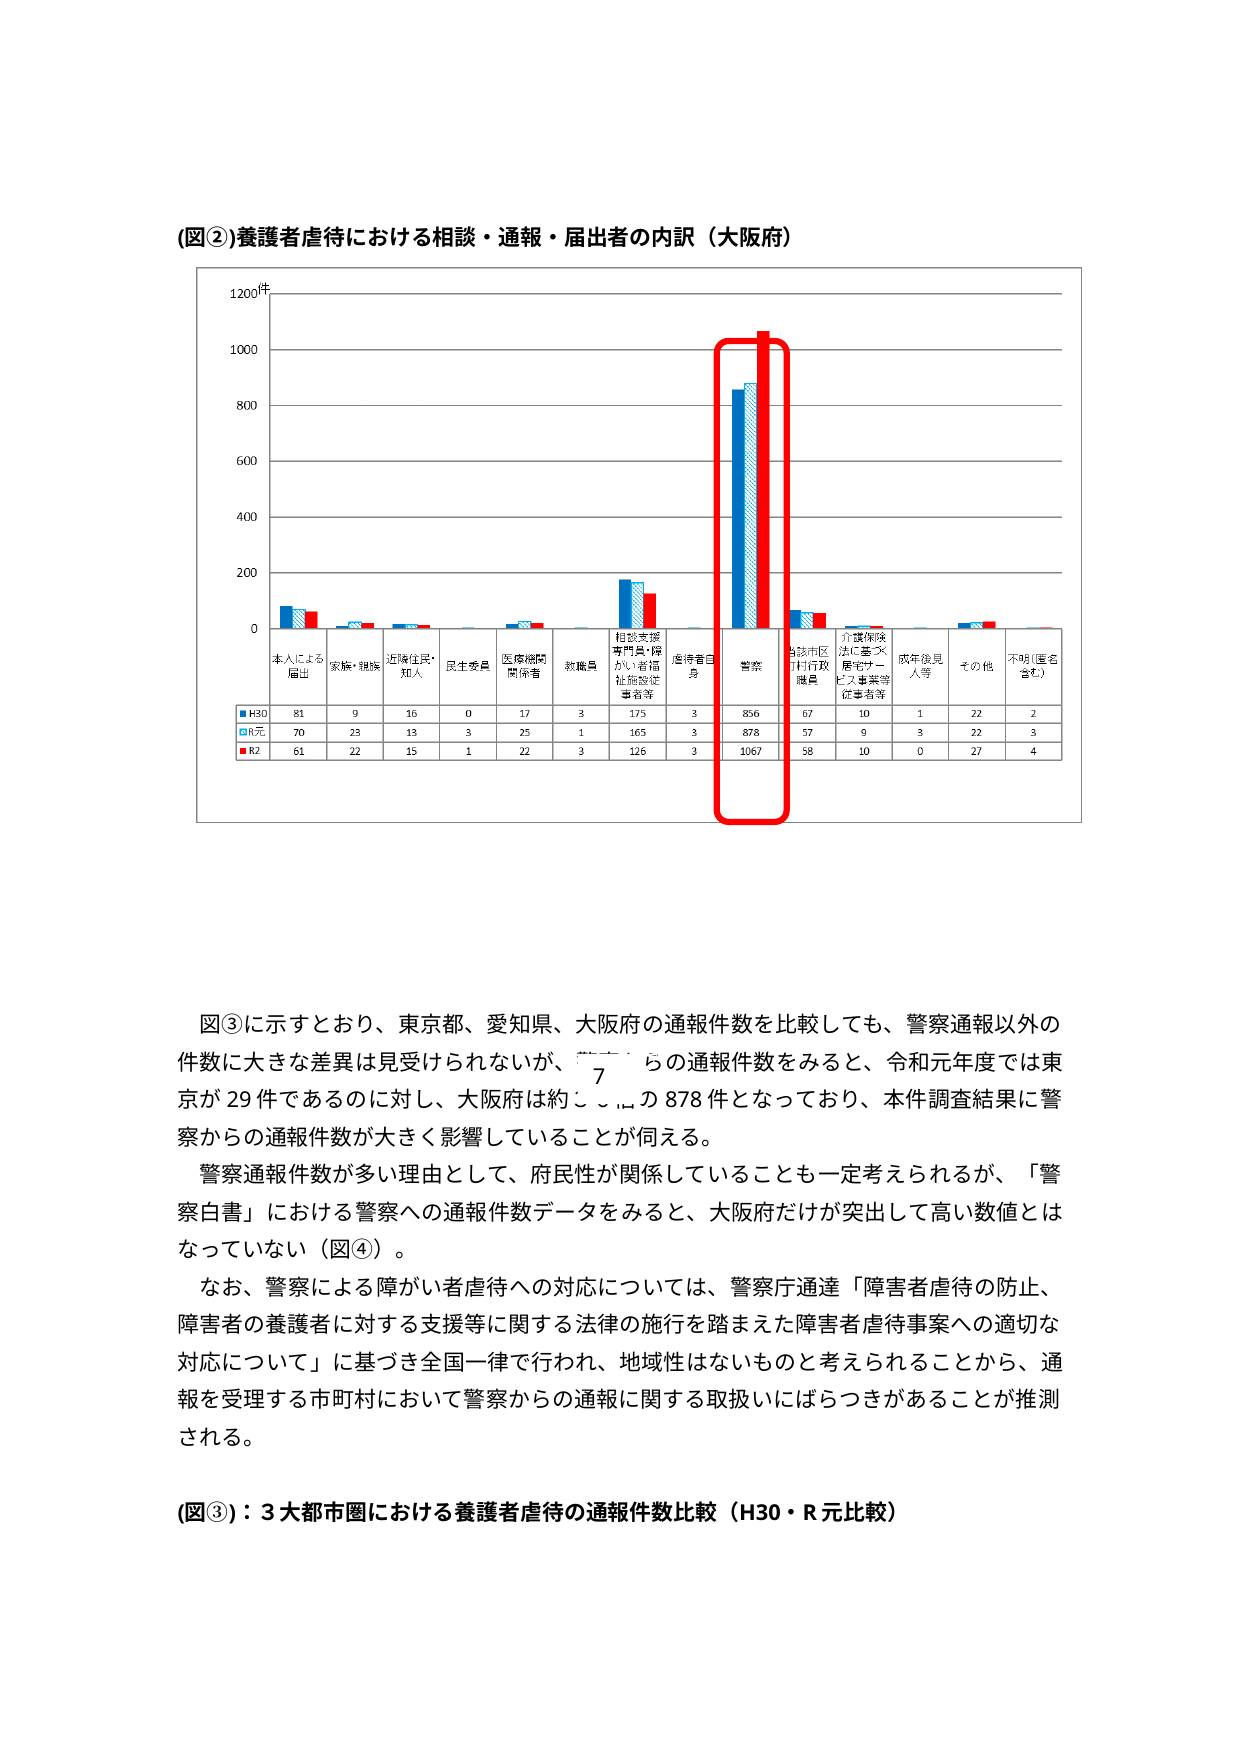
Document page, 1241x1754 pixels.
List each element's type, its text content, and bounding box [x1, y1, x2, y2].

text 図③に示すとおり、東京都、愛知県、大阪府の通報件数を比較しても、警察通報以外の件数に大きな差異は見受けられないが、警察からの通報件数をみると、令和元年度では東京が29件であるのに対し、大阪府は約３０倍の878件となっており、本件調査結果に警察からの通報件数が大きく影響していることが伺える。 [177, 1004, 1063, 1154]
text (図③)：３大都市圏における養護者虐待の通報件数比較（H30・R元比較） [177, 1492, 1063, 1529]
picture [720, 345, 783, 818]
picture [196, 267, 1082, 823]
text (図②)養護者虐待における相談・通報・届出者の内訳（大阪府） [177, 217, 1063, 254]
text なお、警察による障がい者虐待への対応については、警察庁通達「障害者虐待の防止、障害者の養護者に対する支援等に関する法律の施行を踏まえた障害者虐待事案への適切な対応について」に基づき全国一律で行われ、地域性はないものと考えられることから、通報を受理する市町村において警察からの通報に関する取扱いにばらつきがあることが推測される。 [177, 1267, 1063, 1454]
text 警察通報件数が多い理由として、府民性が関係していることも一定考えられるが、「警察白書」における警察への通報件数データをみると、大阪府だけが突出して高い数値とはなっていない（図④）。 [177, 1154, 1063, 1267]
